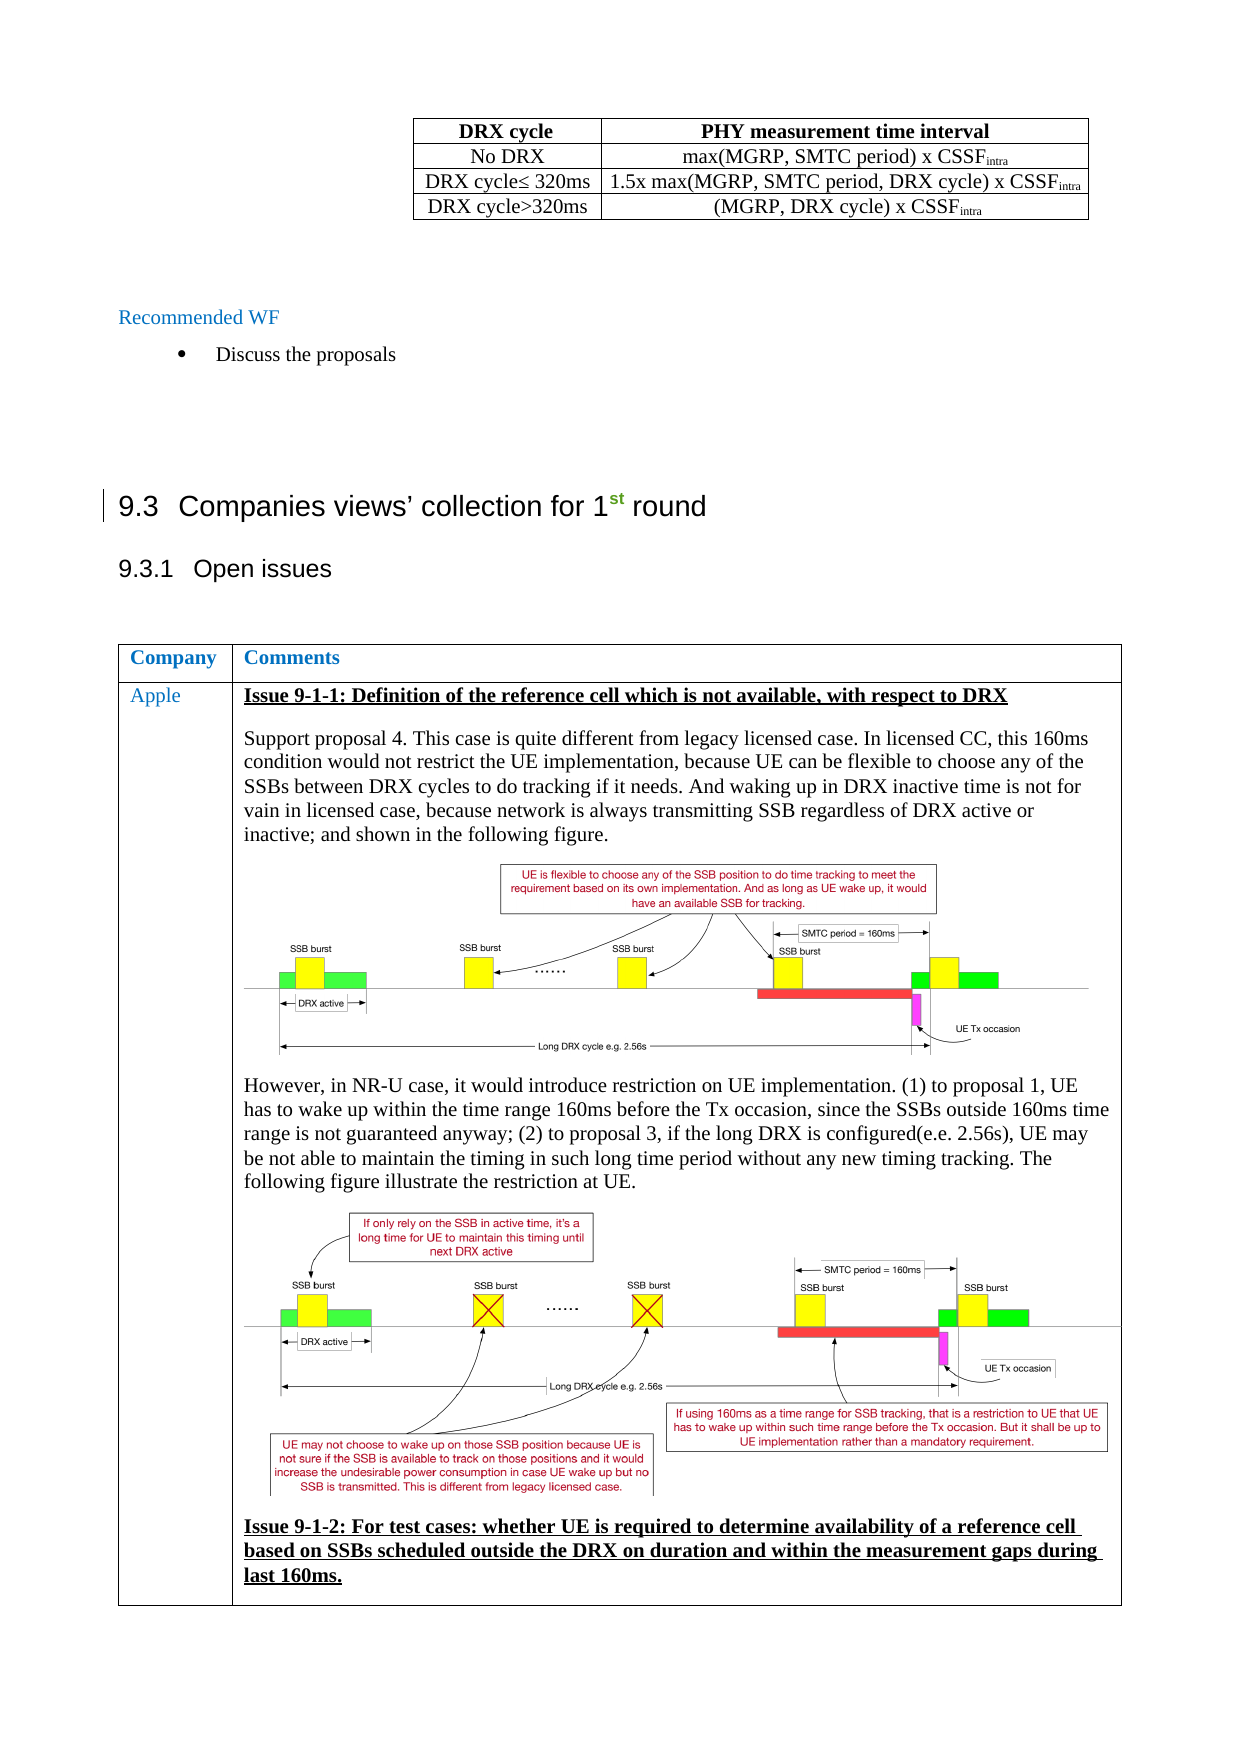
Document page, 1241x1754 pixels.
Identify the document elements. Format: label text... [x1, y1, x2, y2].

table_header DRX cycle [414, 119, 601, 143]
subtitle Open issues [118, 554, 1122, 582]
table_header Company [119, 645, 232, 682]
table_cell DRX cycle≤ 320ms [414, 169, 601, 193]
table_cell DRX cycle>320ms [414, 194, 601, 218]
table_header Comments [233, 645, 1121, 682]
table_header PHY measurement time interval [602, 119, 1088, 143]
subtitle Companies views’ collection for 1st round [118, 489, 1122, 522]
table_cell 1.5x max(MGRP, SMTC period, DRX cycle) x CSSFintra [602, 169, 1088, 193]
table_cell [233, 683, 1121, 1605]
table_cell max(MGRP, SMTC period) x CSSFintra [602, 144, 1088, 168]
table_cell (MGRP, DRX cycle) x CSSFintra [602, 194, 1088, 218]
table_cell Apple [119, 683, 232, 1605]
list Discuss the proposals [178, 342, 1122, 366]
text Recommended WF [118, 305, 1122, 329]
table_cell No DRX [414, 144, 601, 168]
